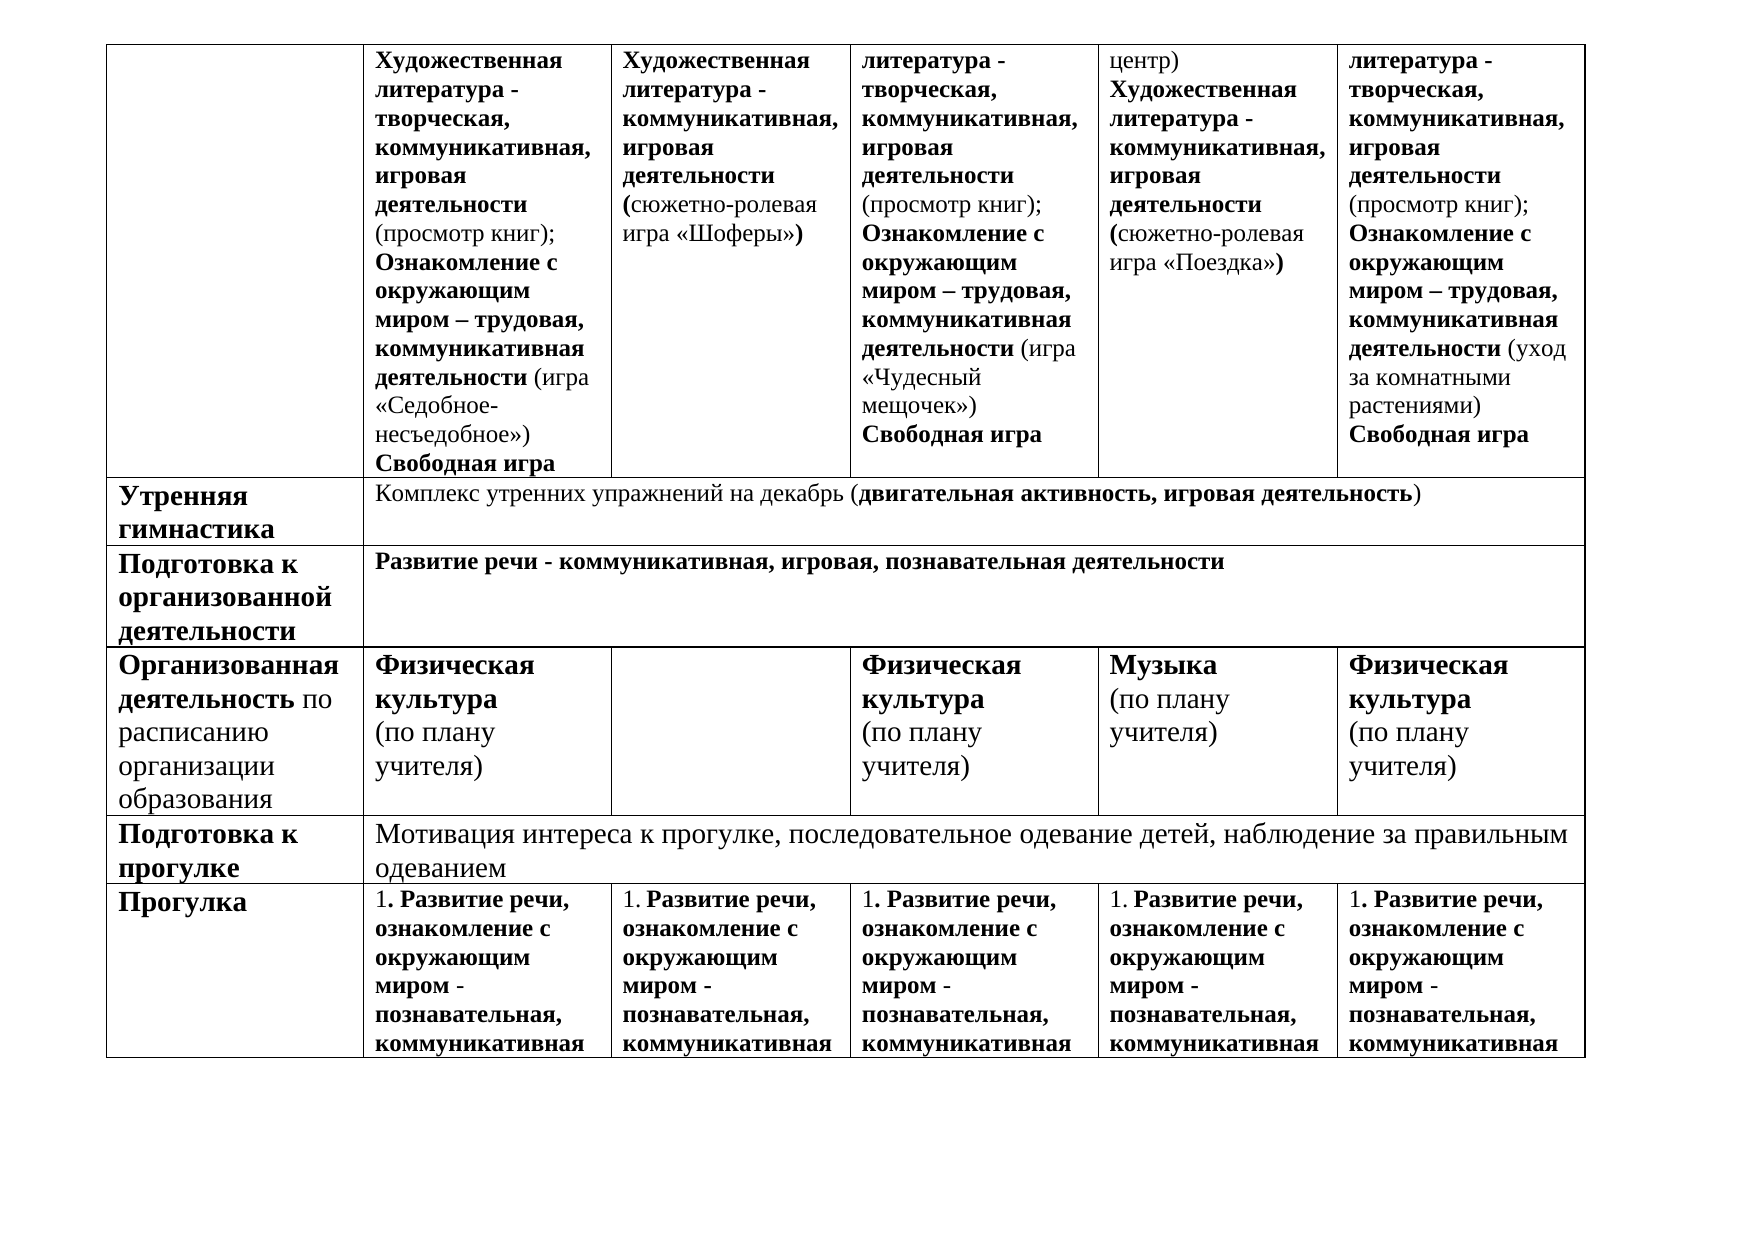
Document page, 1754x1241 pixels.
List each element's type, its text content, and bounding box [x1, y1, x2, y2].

table_cell Физическая культура (по плану учителя) [364, 648, 611, 815]
table_cell Мотивация интереса к прогулке, последовательное одевание детей, наблюдение за правильным одеванием [364, 816, 1584, 883]
table_cell Организованная деятельность по расписанию организации образования [107, 648, 363, 815]
table_cell Физическая культура (по плану учителя) [851, 648, 1098, 815]
table_cell Развитие речи - коммуникативная, игровая, познавательная деятельности [364, 546, 1584, 646]
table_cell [1099, 884, 1337, 1057]
table_cell Физическая культура (по плану учителя) [1338, 648, 1584, 815]
table_cell [612, 648, 850, 815]
table_cell Утренняя гимнастика [107, 478, 363, 545]
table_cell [1099, 45, 1337, 477]
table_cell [851, 45, 1098, 477]
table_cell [364, 884, 611, 1057]
table_cell Подготовка к организованной деятельности [107, 546, 363, 646]
table_cell Музыка (по плану учителя) [1099, 648, 1337, 815]
table_cell Подготовка к прогулке [107, 816, 363, 883]
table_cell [612, 45, 850, 477]
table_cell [612, 884, 850, 1057]
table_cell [1338, 884, 1584, 1057]
table_cell Прогулка [107, 884, 363, 1057]
table_cell Комплекс утренних упражнений на декабрь (двигательная активность, игровая деятельность) [364, 478, 1584, 545]
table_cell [364, 45, 611, 477]
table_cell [851, 884, 1098, 1057]
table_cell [1338, 45, 1584, 477]
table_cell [107, 45, 363, 477]
